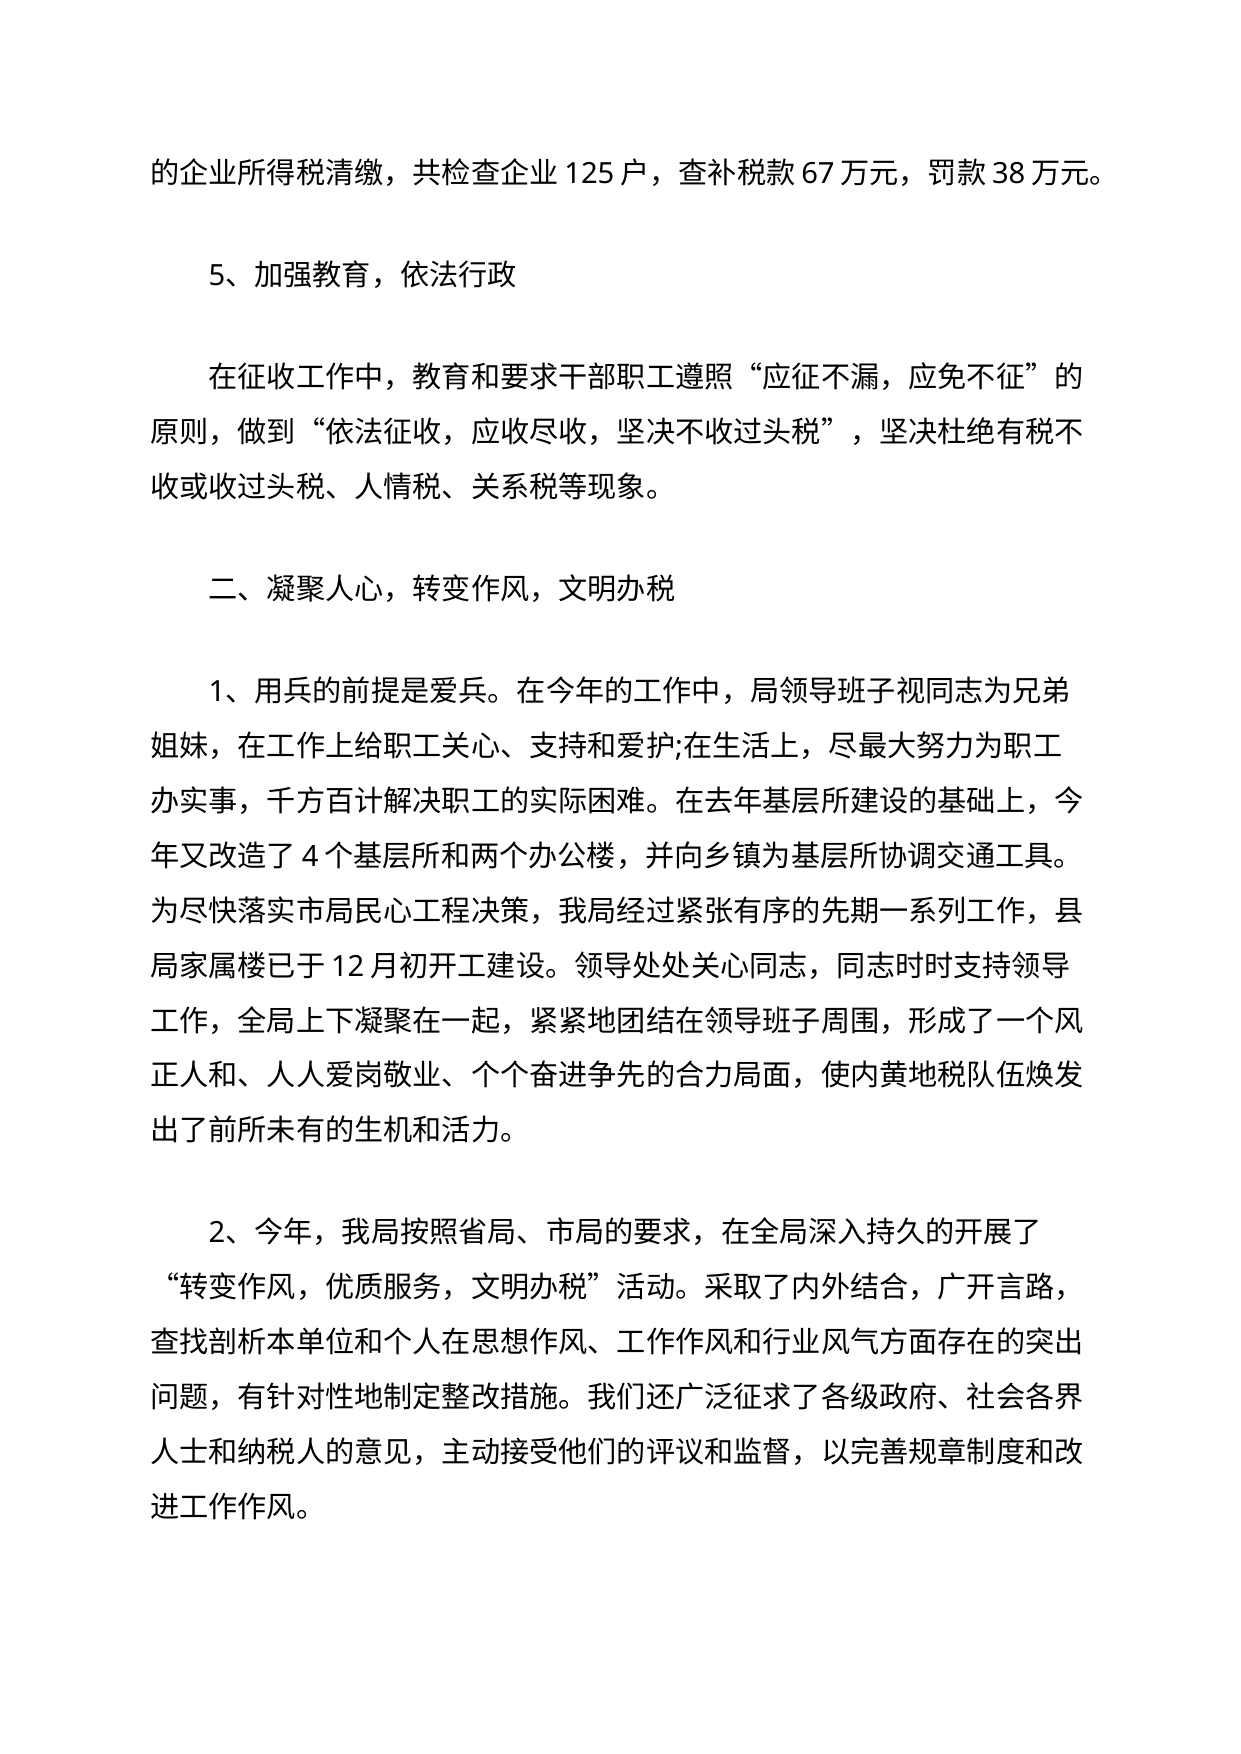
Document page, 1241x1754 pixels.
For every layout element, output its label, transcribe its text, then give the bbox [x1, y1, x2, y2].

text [150, 150, 1090, 192]
text 2、今年，我局按照省局、市局的要求，在全局深入持久的开展了“转变作风，优质服务，文明办税”活动。采取了内外结合，广开言路，查找剖析本单位和个人在思想作风、工作作风和行业风气方面存在的突出问题，有针对性地制定整改措施。我们还广泛征求了各级政府、社会各界人士和纳税人的意见，主动接受他们的评议和监督，以完善规章制度和改进工作作风。 [150, 1209, 1090, 1526]
text 1、用兵的前提是爱兵。在今年的工作中，局领导班子视同志为兄弟姐妹，在工作上给职工关心、支持和爱护;在生活上，尽最大努力为职工办实事，千方百计解决职工的实际困难。在去年基层所建设的基础上，今年又改造了4个基层所和两个办公楼，并向乡镇为基层所协调交通工具。为尽快落实市局民心工程决策，我局经过紧张有序的先期一系列工作，县局家属楼已于12月初开工建设。领导处处关心同志，同志时时支持领导工作，全局上下凝聚在一起，紧紧地团结在领导班子周围，形成了一个风正人和、人人爱岗敬业、个个奋进争先的合力局面，使内黄地税队伍焕发出了前所未有的生机和活力。 [150, 667, 1090, 1149]
text 二、凝聚人心，转变作风，文明办税 [150, 566, 1090, 608]
text 在征收工作中，教育和要求干部职工遵照“应征不漏，应免不征”的原则，做到“依法征收，应收尽收，坚决不收过头税”，坚决杜绝有税不收或收过头税、人情税、关系税等现象。 [150, 354, 1090, 506]
text 5、加强教育，依法行政 [150, 252, 1090, 294]
